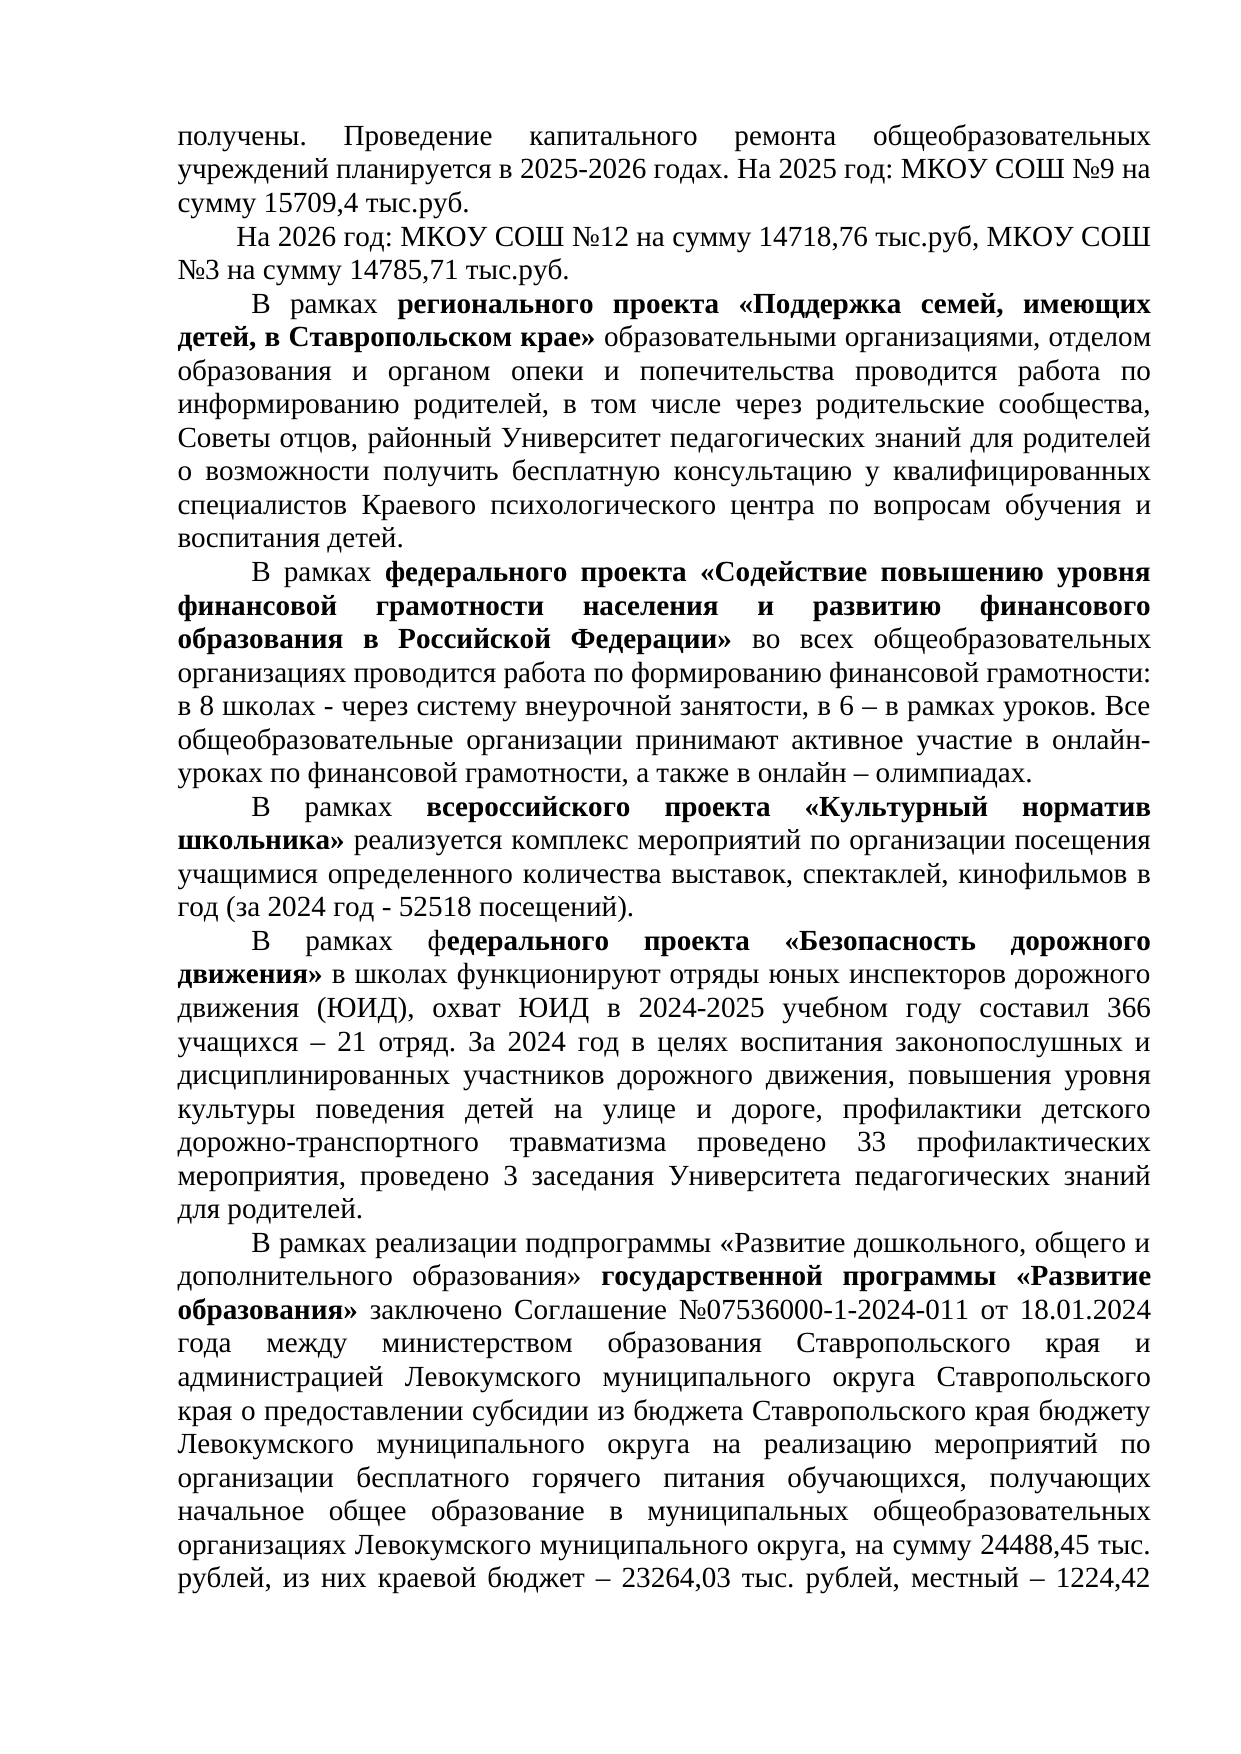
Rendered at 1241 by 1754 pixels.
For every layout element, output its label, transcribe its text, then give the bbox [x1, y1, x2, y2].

text В рамках регионального проекта «Поддержка семей, имеющих детей, в Ставропольском крае» образовательными организациями, отделом образования и органом опеки и попечительства проводится работа по информированию родителей, в том числе через родительские сообщества, Советы отцов, районный Университет педагогических знаний для родителей о возможности получить бесплатную консультацию у квалифицированных специалистов Краевого психологического центра по вопросам обучения и воспитания детей. [177, 286, 1152, 554]
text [177, 1225, 1152, 1594]
text В рамках федерального проекта «Содействие повышению уровня финансовой грамотности населения и развитию финансового образования в Российской Федерации» во всех общеобразовательных организациях проводится работа по формированию финансовой грамотности: в 8 школах - через систему внеурочной занятости, в 6 – в рамках уроков. Все общеобразовательные организации принимают активное участие в онлайн-уроках по финансовой грамотности, а также в онлайн – олимпиадах. [177, 554, 1152, 789]
text В рамках федерального проекта «Безопасность дорожного движения» в школах функционируют отряды юных инспекторов дорожного движения (ЮИД), охват ЮИД в 2024-2025 учебном году составил 366 учащихся – 21 отряд. За 2024 год в целях воспитания законопослушных и дисциплинированных участников дорожного движения, повышения уровня культуры поведения детей на улице и дороге, профилактики детского дорожно-транспортного травматизма проведено 33 профилактических мероприятия, проведено 3 заседания Университета педагогических знаний для родителей. [177, 923, 1152, 1225]
text На 2026 год: МКОУ СОШ №12 на сумму 14718,76 тыс.руб, МКОУ СОШ №3 на сумму 14785,71 тыс.руб. [177, 219, 1152, 286]
text В рамках всероссийского проекта «Культурный норматив школьника» реализуется комплекс мероприятий по организации посещения учащимися определенного количества выставок, спектаклей, кинофильмов в год (за 2024 год - 52518 посещений). [177, 789, 1152, 923]
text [177, 118, 1152, 219]
